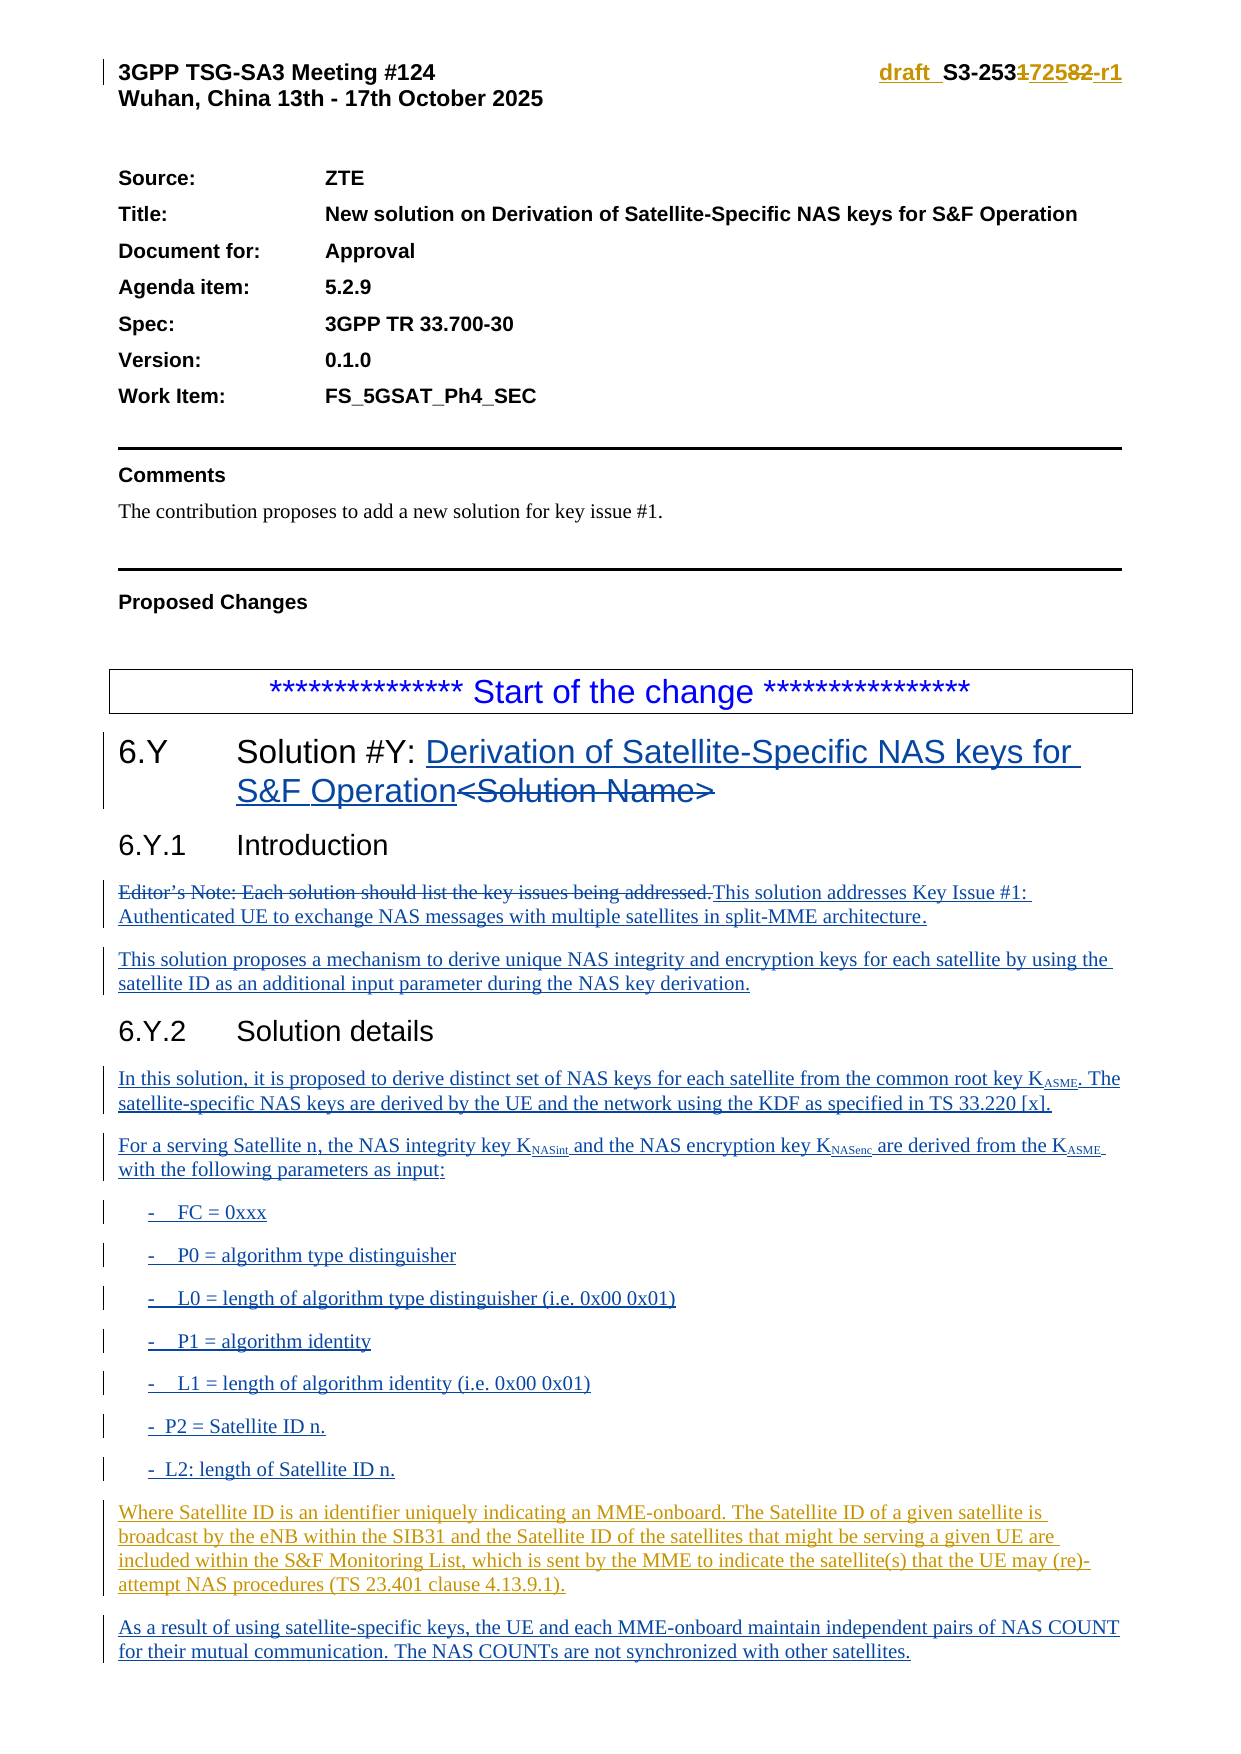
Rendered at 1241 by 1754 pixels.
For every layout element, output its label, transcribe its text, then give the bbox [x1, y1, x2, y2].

text Title: New solution on Derivation of Satellite-Specific NAS keys for S&F Operation [118, 202, 1122, 226]
subtitle 6.Y.1 Introduction [118, 828, 1122, 862]
text Proposed Changes [118, 590, 1122, 614]
text Wuhan, China 13th - 17th October 2025 [118, 85, 1122, 112]
text The contribution proposes to add a new solution for key issue #1. [118, 499, 1122, 523]
text Version: 0.1.0 [118, 348, 1122, 372]
text Source: ZTE [118, 166, 1122, 189]
text Agenda item: 5.2.9 [118, 275, 1122, 299]
subtitle 6.Y Solution #Y: [118, 732, 1122, 809]
text Spec: 3GPP TR 33.700-30 [118, 311, 1122, 335]
subtitle 6.Y.2 Solution details [118, 1014, 1122, 1048]
text Work Item: FS_5GSAT_Ph4_SEC [118, 384, 1122, 408]
text Comments [118, 462, 1122, 486]
text 3GPP TSG-SA3 Meeting #124 S3-253 [118, 59, 1122, 85]
text Document for: Approval [118, 238, 1122, 262]
text *************** Start of the change **************** [110, 670, 1132, 713]
